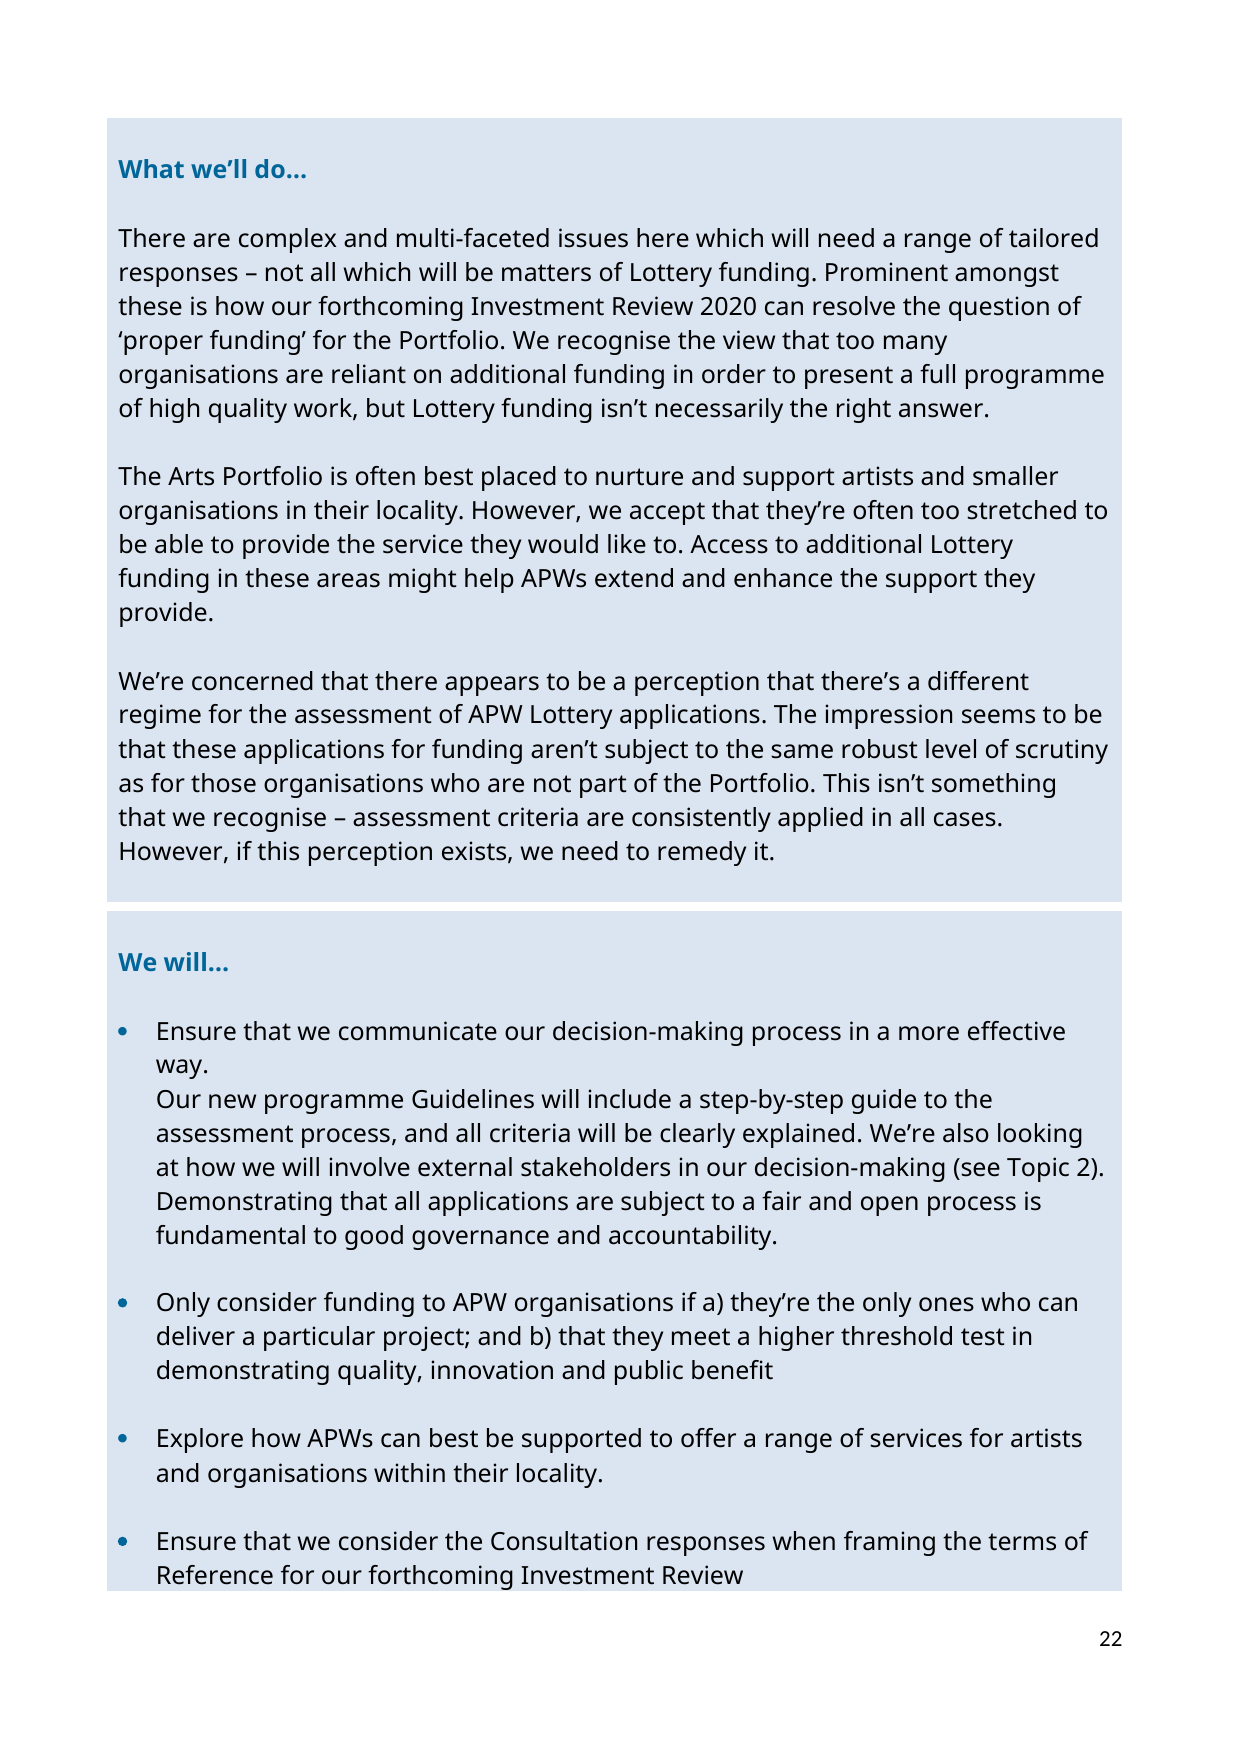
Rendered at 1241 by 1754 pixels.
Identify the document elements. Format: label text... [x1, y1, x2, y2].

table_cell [107, 911, 1122, 1591]
table_header What we’ll do… There are complex and multi-faceted issues here which will need a range of tailored responses – not all which will be matters of Lottery funding. Prominent amongst these is how our forthcoming Investment Review 2020 can resolve the question of ‘proper funding’ for the Portfolio. We recognise the view that too many organisations are reliant on additional funding in order to present a full programme of high quality work, but Lottery funding isn’t necessarily the right answer. The Arts Portfolio is often best placed to nurture and support artists and smaller organisations in their locality. However, we accept that they’re often too stretched to be able to provide the service they would like to. Access to additional Lottery funding in these areas might help APWs extend and enhance the support they provide. We’re concerned that there appears to be a perception that there’s a different regime for the assessment of APW Lottery applications. The impression seems to be that these applications for funding aren’t subject to the same robust level of scrutiny as for those organisations who are not part of the Portfolio. This isn’t something that we recognise – assessment criteria are consistently applied in all cases. However, if this perception exists, we need to remedy it. [107, 118, 1122, 902]
